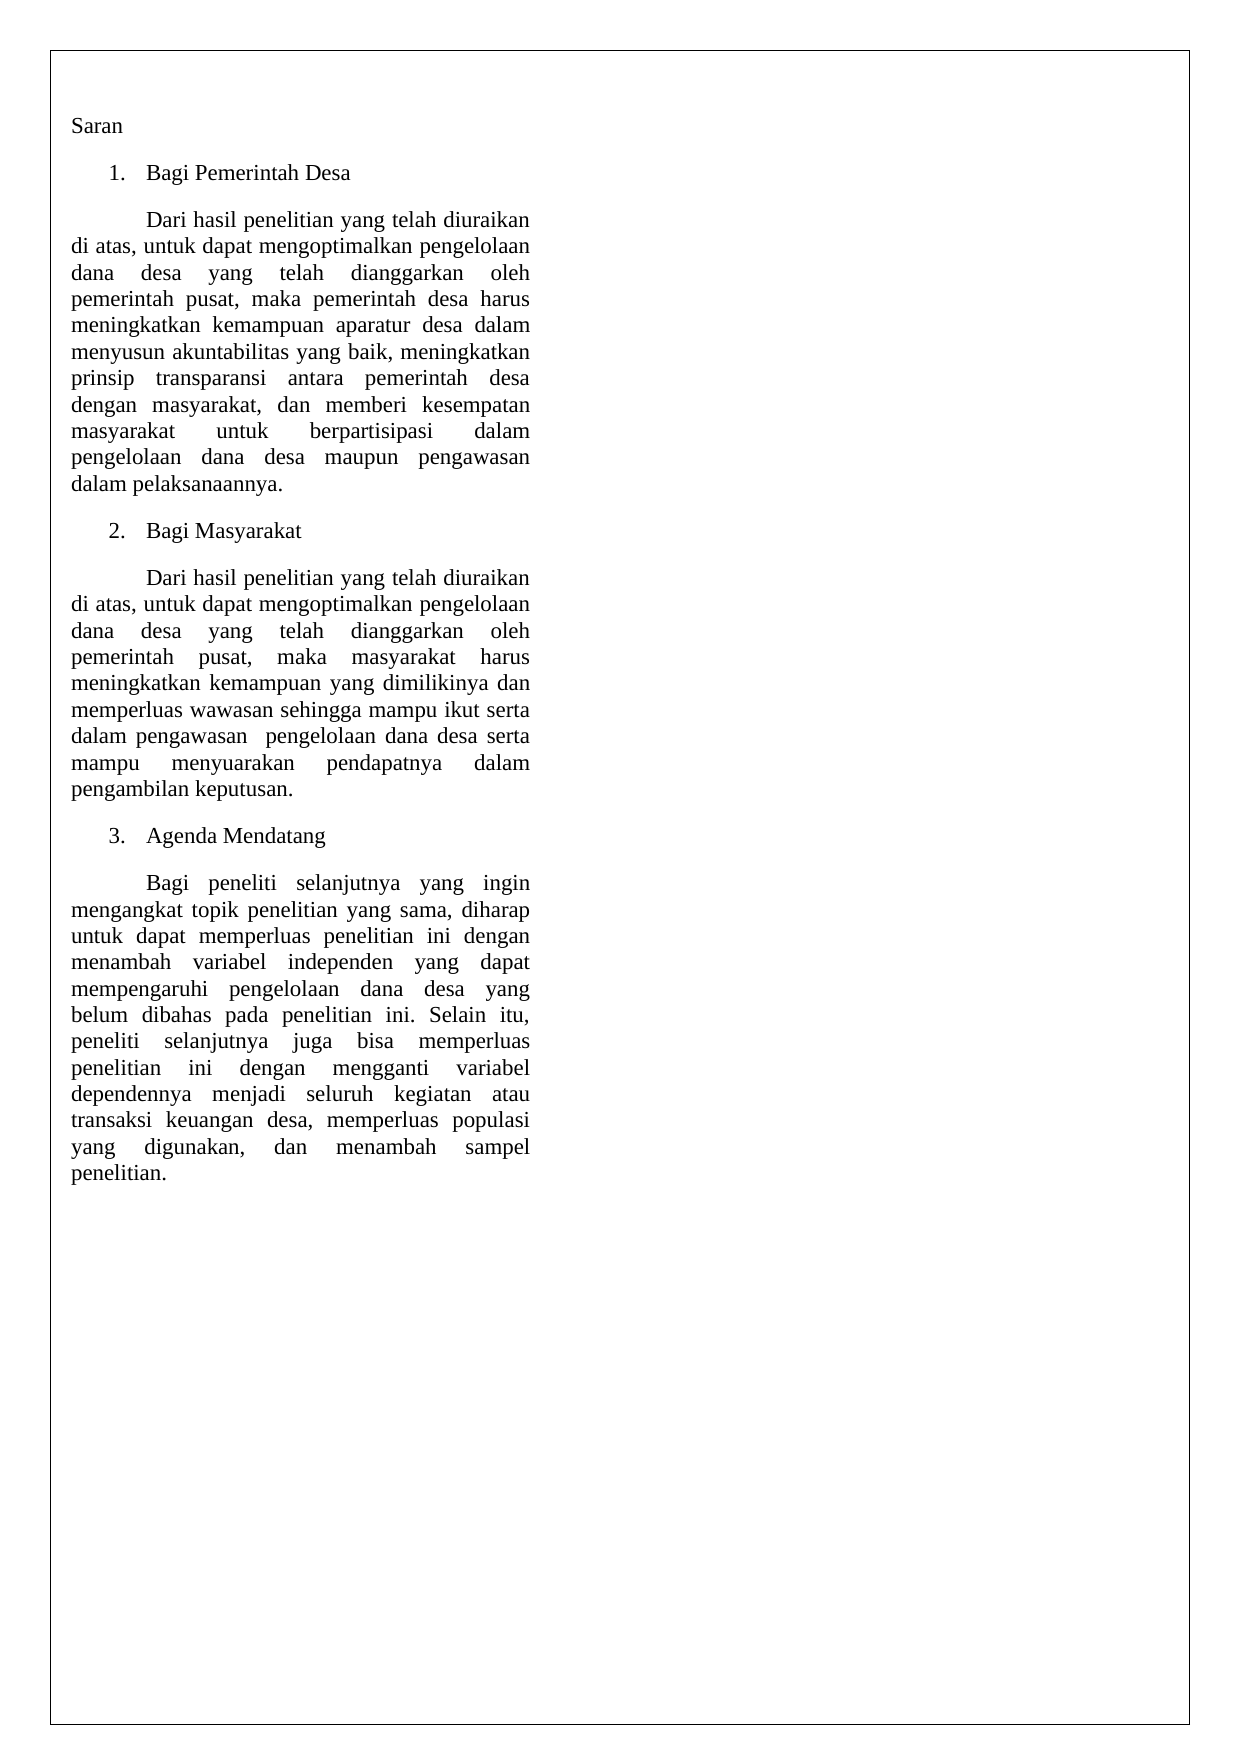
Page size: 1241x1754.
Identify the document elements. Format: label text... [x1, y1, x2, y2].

list Agenda Mendatang [108, 822, 531, 848]
text Dari hasil penelitian yang telah diuraikan di atas, untuk dapat mengoptimalkan pengelolaan dana desa yang telah dianggarkan oleh pemerintah pusat, maka pemerintah desa harus meningkatkan kemampuan aparatur desa dalam menyusun akuntabilitas yang baik, meningkatkan prinsip transparansi antara pemerintah desa dengan masyarakat, dan memberi kesempatan masyarakat untuk berpartisipasi dalam pengelolaan dana desa maupun pengawasan dalam pelaksanaannya. [71, 206, 531, 496]
list Bagi Pemerintah Desa [108, 159, 531, 185]
text Dari hasil penelitian yang telah diuraikan di atas, untuk dapat mengoptimalkan pengelolaan dana desa yang telah dianggarkan oleh pemerintah pusat, maka masyarakat harus meningkatkan kemampuan yang dimilikinya dan memperluas wawasan sehingga mampu ikut serta dalam pengawasan pengelolaan dana desa serta mampu menyuarakan pendapatnya dalam pengambilan keputusan. [71, 564, 531, 801]
text Saran [71, 112, 531, 138]
text Bagi peneliti selanjutnya yang ingin mengangkat topik penelitian yang sama, diharap untuk dapat memperluas penelitian ini dengan menambah variabel independen yang dapat mempengaruhi pengelolaan dana desa yang belum dibahas pada penelitian ini. Selain itu, peneliti selanjutnya juga bisa memperluas penelitian ini dengan mengganti variabel dependennya menjadi seluruh kegiatan atau transaksi keuangan desa, memperluas populasi yang digunakan, dan menambah sampel penelitian. [71, 869, 531, 1186]
list Bagi Masyarakat [108, 517, 531, 543]
